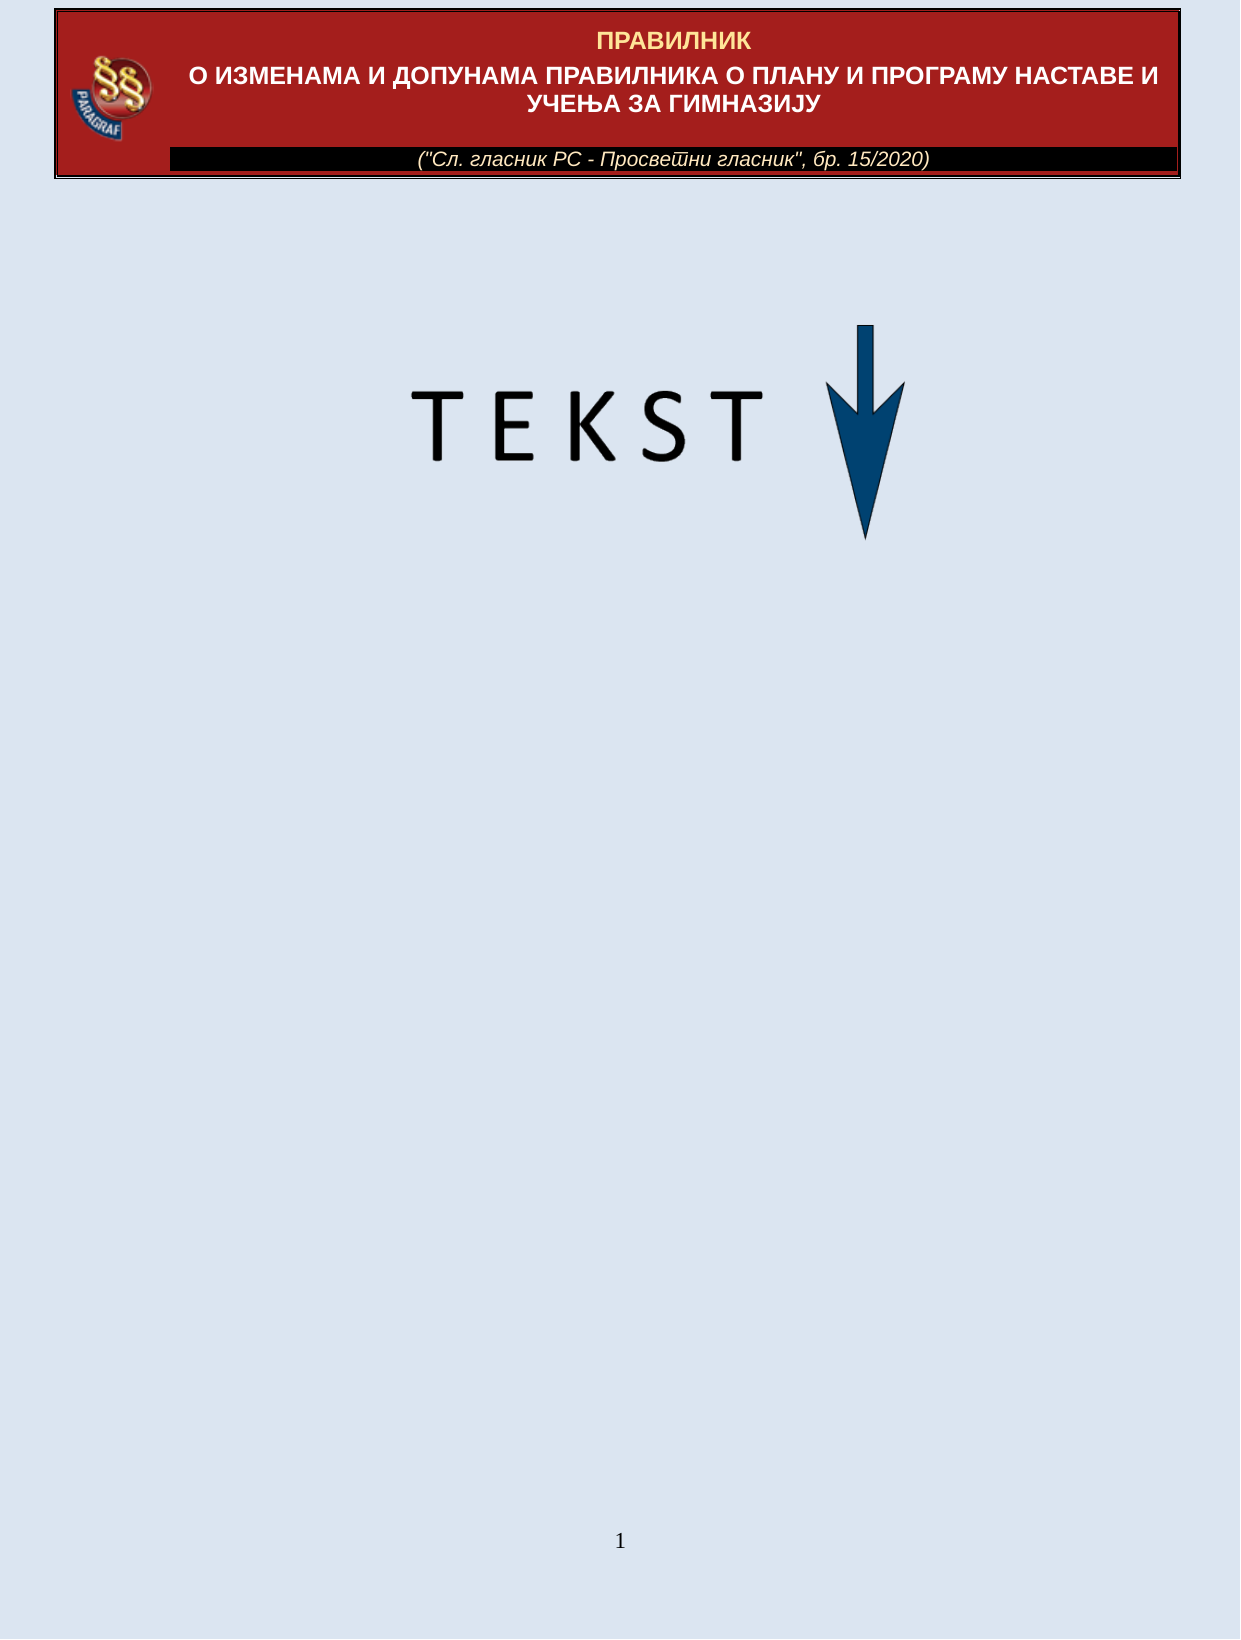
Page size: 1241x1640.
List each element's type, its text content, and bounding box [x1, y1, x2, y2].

picture [68, 50, 155, 143]
table_header [58, 12, 168, 175]
table_header ПРАВИЛНИК О ИЗМЕНАМА И ДОПУНАМА ПРАВИЛНИКА О ПЛАНУ И ПРОГРАМУ НАСТАВЕ И УЧЕЊА ЗА ГИМНАЗИЈУ ("Сл. гласник РС - Просветни гласник", бр. 15/2020) [168, 12, 1178, 175]
picture [58, 292, 1176, 566]
